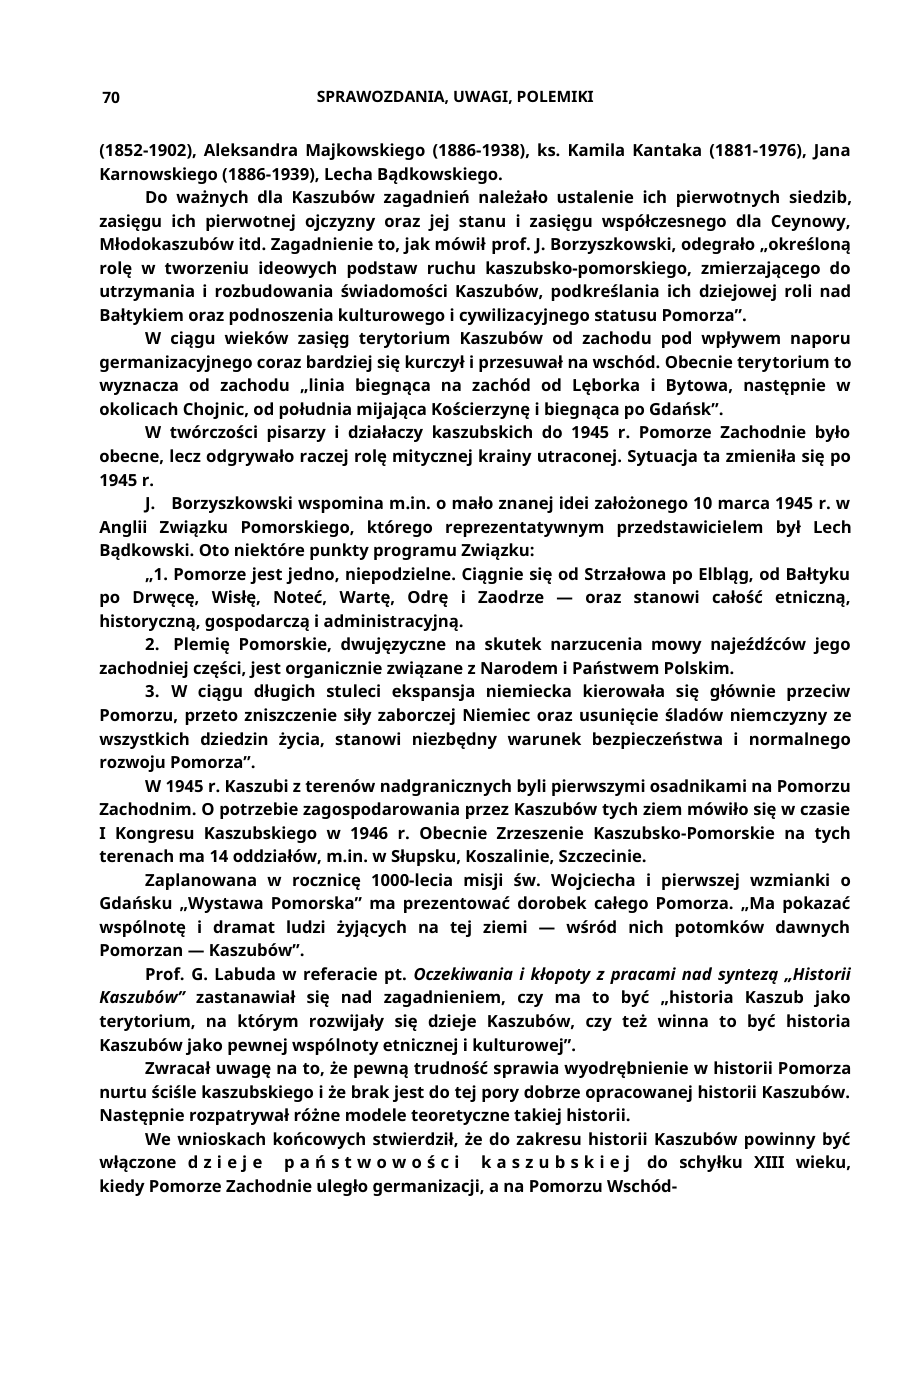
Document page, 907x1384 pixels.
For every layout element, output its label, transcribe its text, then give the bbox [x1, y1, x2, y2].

text We wnioskach końcowych stwierdził, że do zakresu historii Kaszubów powinny być włączone dzieje państwowości kaszubskiej do schyłku XIII wieku, kiedy Pomorze Zachodnie uległo germanizacji, a na Pomorzu Wschód- [99, 1126, 852, 1197]
text W 1945 r. Kaszubi z terenów nadgranicznych byli pierwszymi osadnikami na Pomorzu Zachodnim. O potrzebie zagospodarowania przez Kaszubów tych ziem mówiło się w czasie I Kongresu Kaszubskiego w 1946 r. Obecnie Zrzeszenie Kaszubsko-Pomorskie na tych terenach ma 14 oddziałów, m.in. w Słupsku, Koszalinie, Szczecinie. [99, 773, 852, 867]
text „1. Pomorze jest jedno, niepodzielne. Ciągnie się od Strzałowa po Elbląg, od Bałtyku po Drwęcę, Wisłę, Noteć, Wartę, Odrę i Zaodrze — oraz stanowi całość etniczną, historyczną, gospodarczą i administracyjną. [99, 561, 852, 632]
text (1852-1902), Aleksandra Majkowskiego (1886-1938), ks. Kamila Kantaka (1881-1976), Jana Karnowskiego (1886-1939), Lecha Bądkowskiego. [99, 138, 852, 185]
list W ciągu długich stuleci ekspansja niemiecka kierowała się głównie przeciw Pomorzu, przeto zniszczenie siły zaborczej Niemiec oraz usunięcie śladów niemczyzny ze wszystkich dziedzin życia, stanowi niezbędny warunek bezpieczeństwa i normalnego rozwoju Pomorza”. [99, 679, 852, 773]
list Plemię Pomorskie, dwujęzyczne na skutek narzucenia mowy najeźdźców jego zachodniej części, jest organicznie związane z Narodem i Państwem Polskim. [99, 632, 852, 679]
text Do ważnych dla Kaszubów zagadnień należało ustalenie ich pierwotnych siedzib, zasięgu ich pierwotnej ojczyzny oraz jej stanu i zasięgu współczesnego dla Ceynowy, Młodokaszubów itd. Zagadnienie to, jak mówił prof. J. Borzyszkowski, odegrało „określoną rolę w tworzeniu ideowych podstaw ruchu kaszubsko-pomorskiego, zmierzającego do utrzymania i rozbudowania świadomości Kaszubów, podkreślania ich dziejowej roli nad Bałtykiem oraz podnoszenia kulturowego i cywilizacyjnego statusu Pomorza”. [99, 185, 852, 326]
text W twórczości pisarzy i działaczy kaszubskich do 1945 r. Pomorze Zachodnie było obecne, lecz odgrywało raczej rolę mitycznej krainy utraconej. Sytuacja ta zmieniła się po 1945 r. [99, 420, 852, 491]
text Zaplanowana w rocznicę 1000-lecia misji św. Wojciecha i pierwszej wzmianki o Gdańsku „Wystawa Pomorska” ma prezentować dorobek całego Pomorza. „Ma pokazać wspólnotę i dramat ludzi żyjących na tej ziemi — wśród nich potomków dawnych Pomorzan — Kaszubów”. [99, 867, 852, 962]
text Zwracał uwagę na to, że pewną trudność sprawia wyodrębnienie w historii Pomorza nurtu ściśle kaszubskiego i że brak jest do tej pory dobrze opracowanej historii Kaszubów. Następnie rozpatrywał różne modele teoretyczne takiej historii. [99, 1056, 852, 1126]
text J. Borzyszkowski wspomina m.in. o mało znanej idei założonego 10 marca 1945 r. w Anglii Związku Pomorskiego, którego reprezentatywnym przedstawicielem był Lech Bądkowski. Oto niektóre punkty programu Związku: [99, 491, 852, 561]
text 70 [102, 91, 120, 106]
text SPRAWOZDANIA, UWAGI, POLEMIKI [317, 90, 594, 105]
text Prof. G. Labuda w referacie pt. Oczekiwania i kłopoty z pracami nad syntezą „Historii Kaszubów” zastanawiał się nad zagadnieniem, czy ma to być „historia Kaszub jako terytorium, na którym rozwijały się dzieje Kaszubów, czy też winna to być historia Kaszubów jako pewnej wspólnoty etnicznej i kulturowej”. [99, 962, 852, 1056]
text W ciągu wieków zasięg terytorium Kaszubów od zachodu pod wpływem naporu germanizacyjnego coraz bardziej się kurczył i przesuwał na wschód. Obecnie terytorium to wyznacza od zachodu „linia biegnąca na zachód od Lęborka i Bytowa, następnie w okolicach Chojnic, od południa mijająca Kościerzynę i biegnąca po Gdańsk”. [99, 326, 852, 420]
